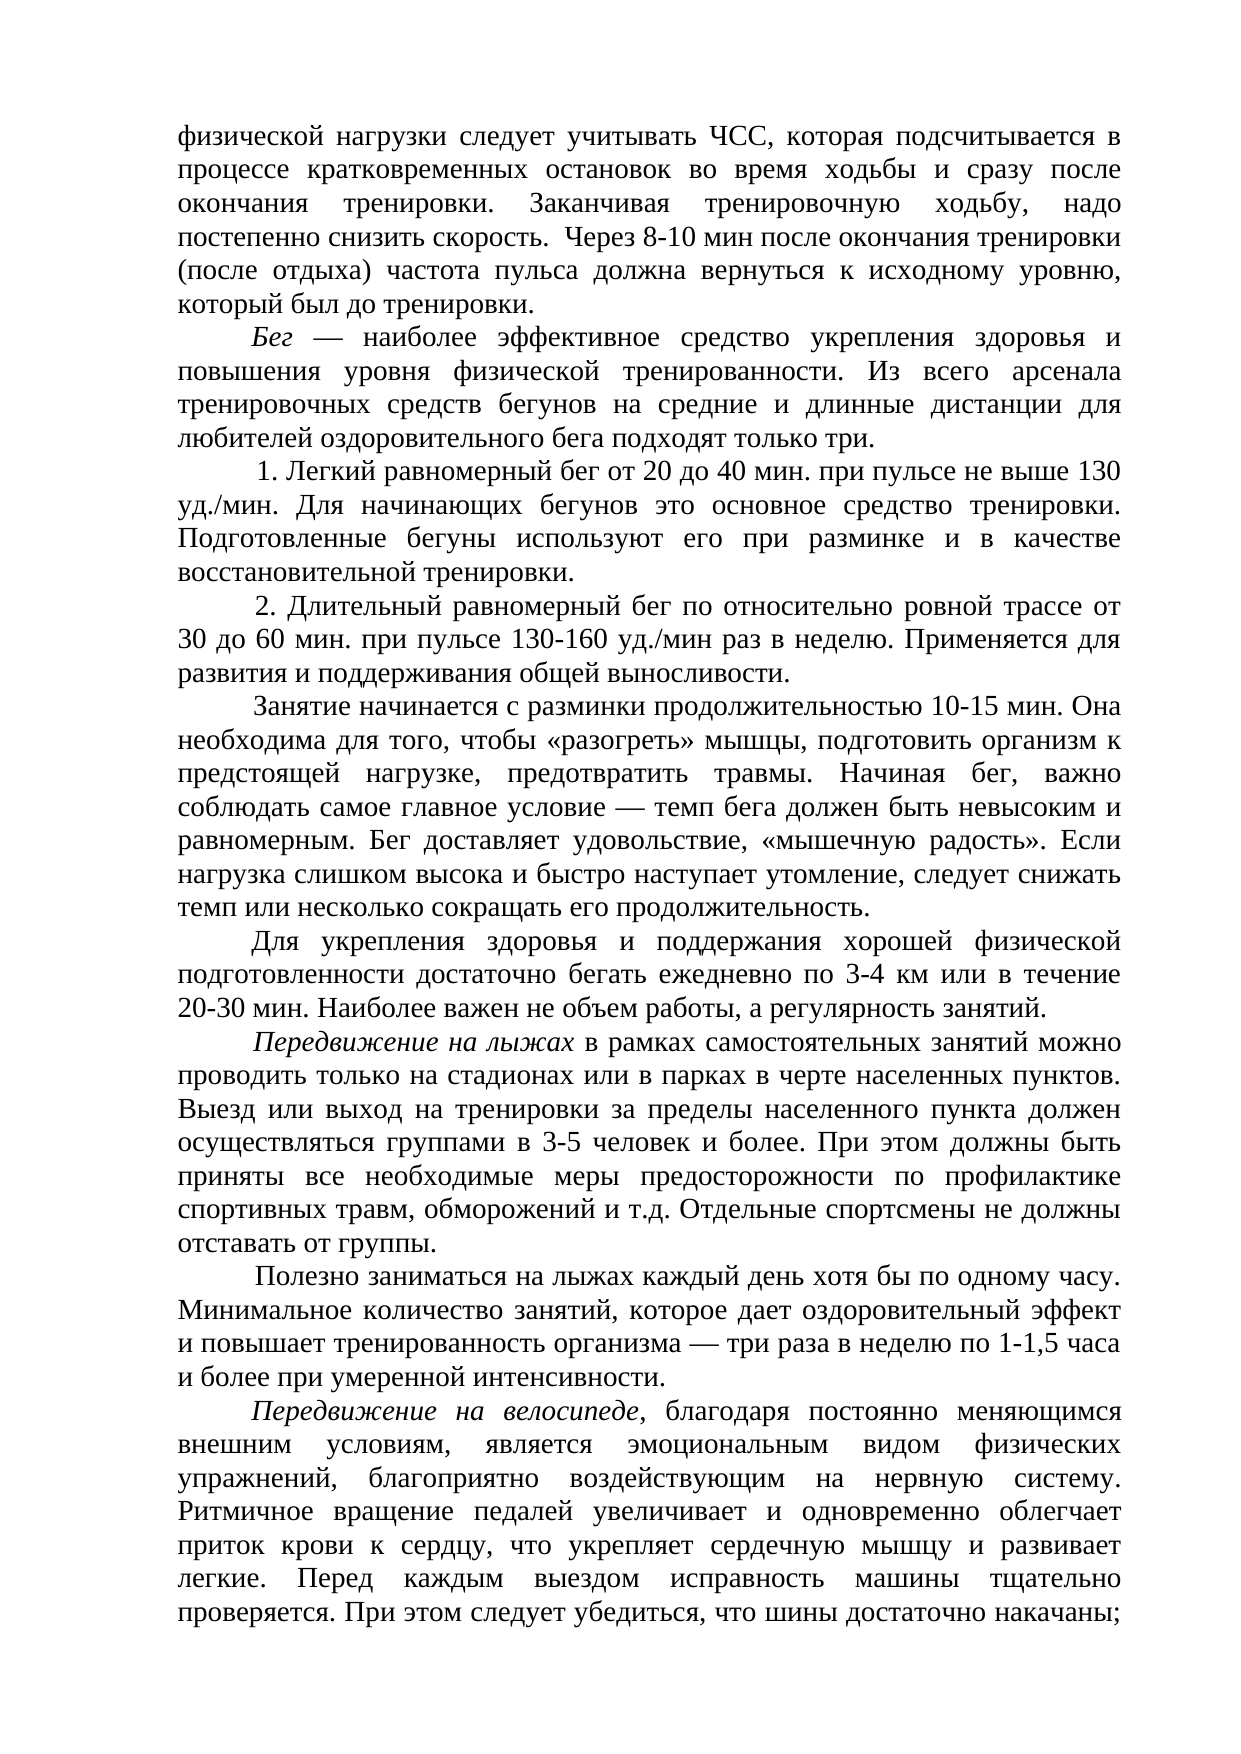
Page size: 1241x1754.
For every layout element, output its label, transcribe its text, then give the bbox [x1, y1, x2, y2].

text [177, 118, 1122, 319]
text Занятие начинается с разминки продолжительностью 10-15 мин. Она необходима для того, чтобы «разогреть» мышцы, подготовить организм к предстоящей нагрузке, предотвратить травмы. Начиная бег, важно соблюдать самое главное условие — темп бега должен быть невысоким и равномерным. Бег доставляет удовольствие, «мышечную радость». Если нагрузка слишком высока и быстро наступает утомление, следует снижать темп или несколько сокращать его продолжительность. [177, 688, 1122, 923]
text 1. Легкий равномерный бег от 20 до 40 мин. при пульсе не выше 130 уд./мин. Для начинающих бегунов это основное средство тренировки. Подготовленные бегуны используют его при разминке и в качестве восстановительной тренировки. [177, 453, 1122, 588]
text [177, 1393, 1122, 1627]
text Передвижение на лыжах в рамках самостоятельных занятий можно проводить только на стадионах или в парках в черте населенных пунктов. Выезд или выход на тренировки за пределы населенного пункта должен осуществляться группами в 3-5 человек и более. При этом должны быть приняты все необходимые меры предосторожности по профилактике спортивных травм, обморожений и т.д. Отдельные спортсмены не должны отставать от группы. [177, 1024, 1122, 1258]
text Для укрепления здоровья и поддержания хорошей физической подготовленности достаточно бегать ежедневно по 3-4 км или в течение 20-30 мин. Наиболее важен не объем работы, а регулярность занятий. [177, 923, 1122, 1024]
text Бег — наиболее эффективное средство укрепления здоровья и повышения уровня физической тренированности. Из всего арсенала тренировочных средств бегунов на средние и длинные дистанции для любителей оздоровительного бега подходят только три. [177, 319, 1122, 453]
text 2. Длительный равномерный бег по относительно ровной трассе от 30 до 60 мин. при пульсе 130-160 уд./мин раз в неделю. Применяется для развития и поддерживания общей выносливости. [177, 588, 1122, 688]
text Полезно заниматься на лыжах каждый день хотя бы по одному часу. Минимальное количество занятий, которое дает оздоровительный эффект и повышает тренированность организма — три раза в неделю по 1-1,5 часа и более при умеренной интенсивности. [177, 1258, 1122, 1393]
